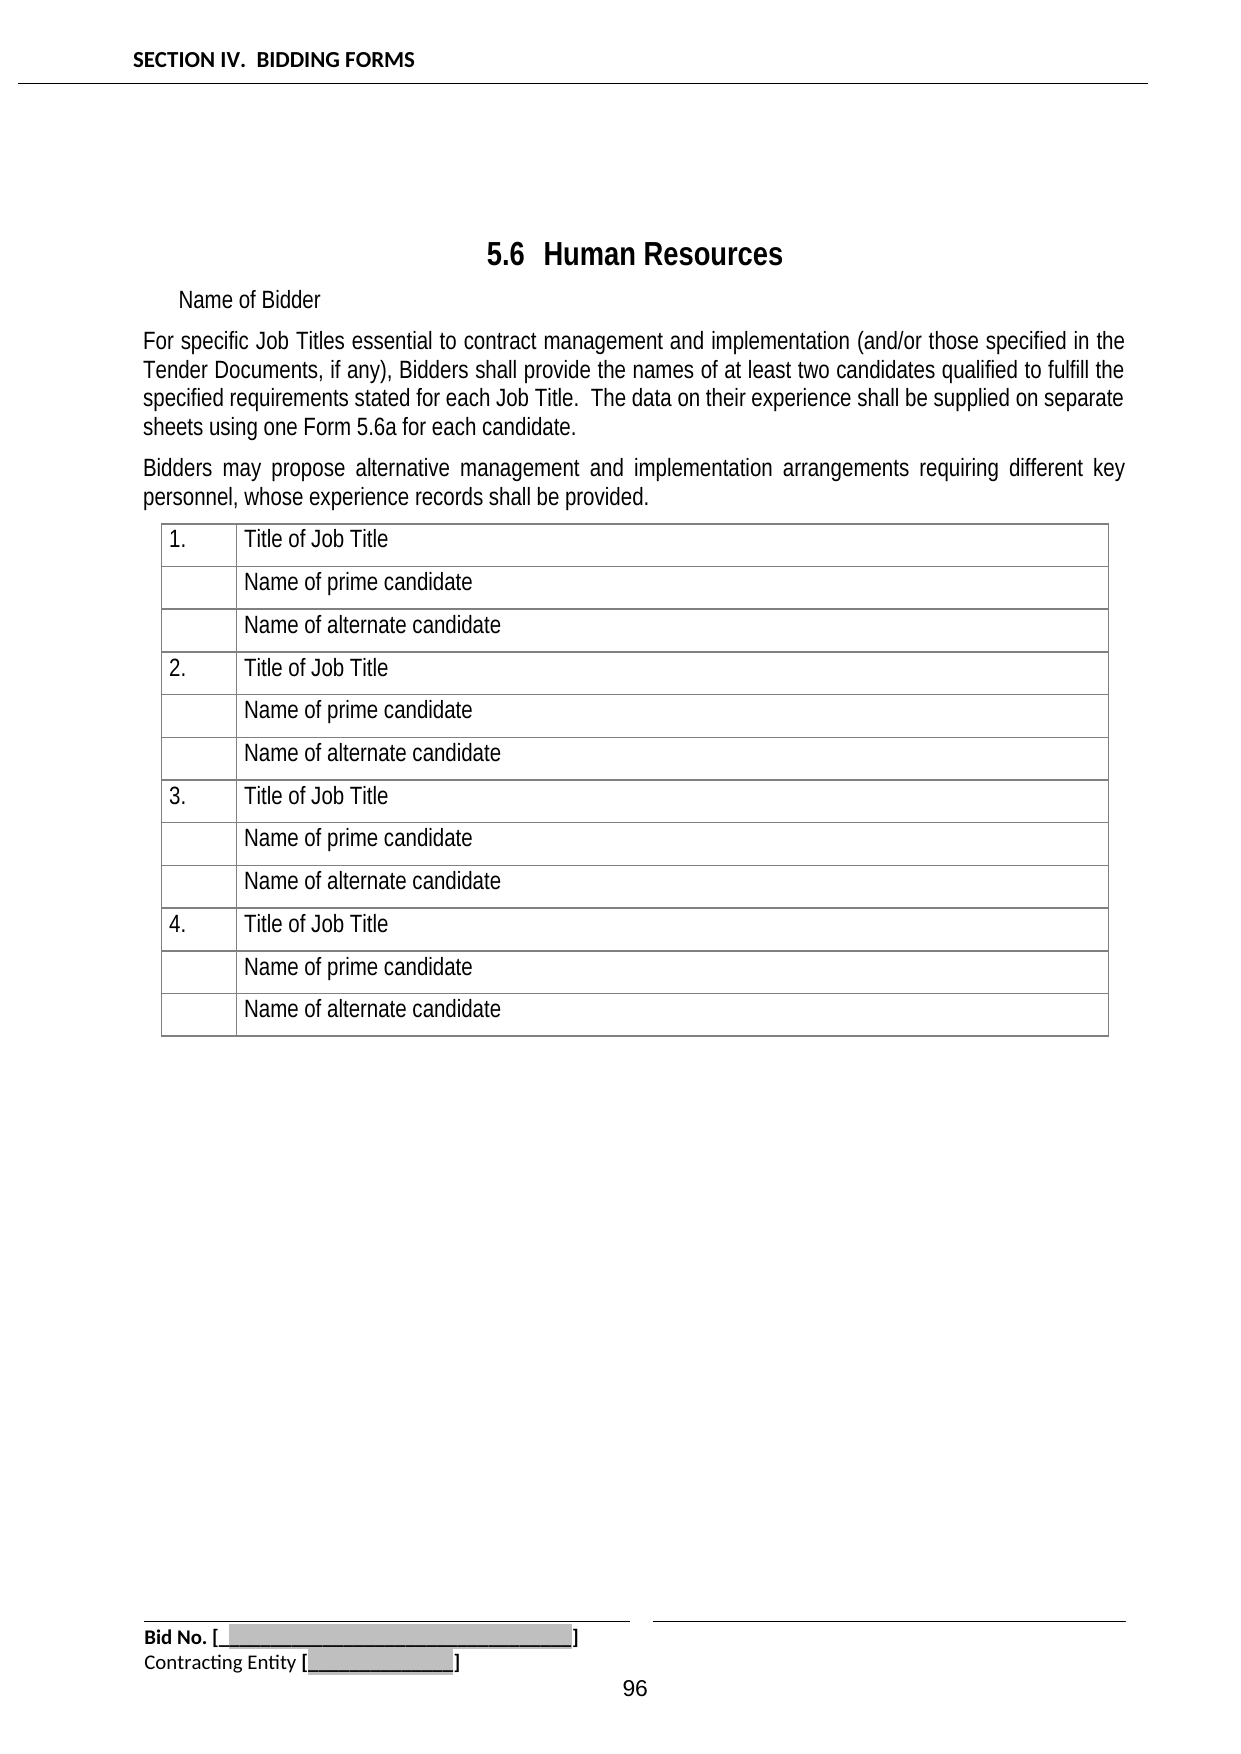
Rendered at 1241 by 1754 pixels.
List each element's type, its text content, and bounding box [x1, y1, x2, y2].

table_header 5.6 Human Resources For specific Job Titles essential to contract management and implementation (and/or those specified in the Tender Documents, if any), Bidders shall provide the names of at least two candidates qualified to fulfill the specified requirements stated for each Job Title. The data on their experience shall be supplied on separate sheets using one Form 5.6a for each candidate. Bidders may propose alternative management and implementation arrangements requiring different key personnel, whose experience records shall be provided. [131, 234, 1139, 1037]
